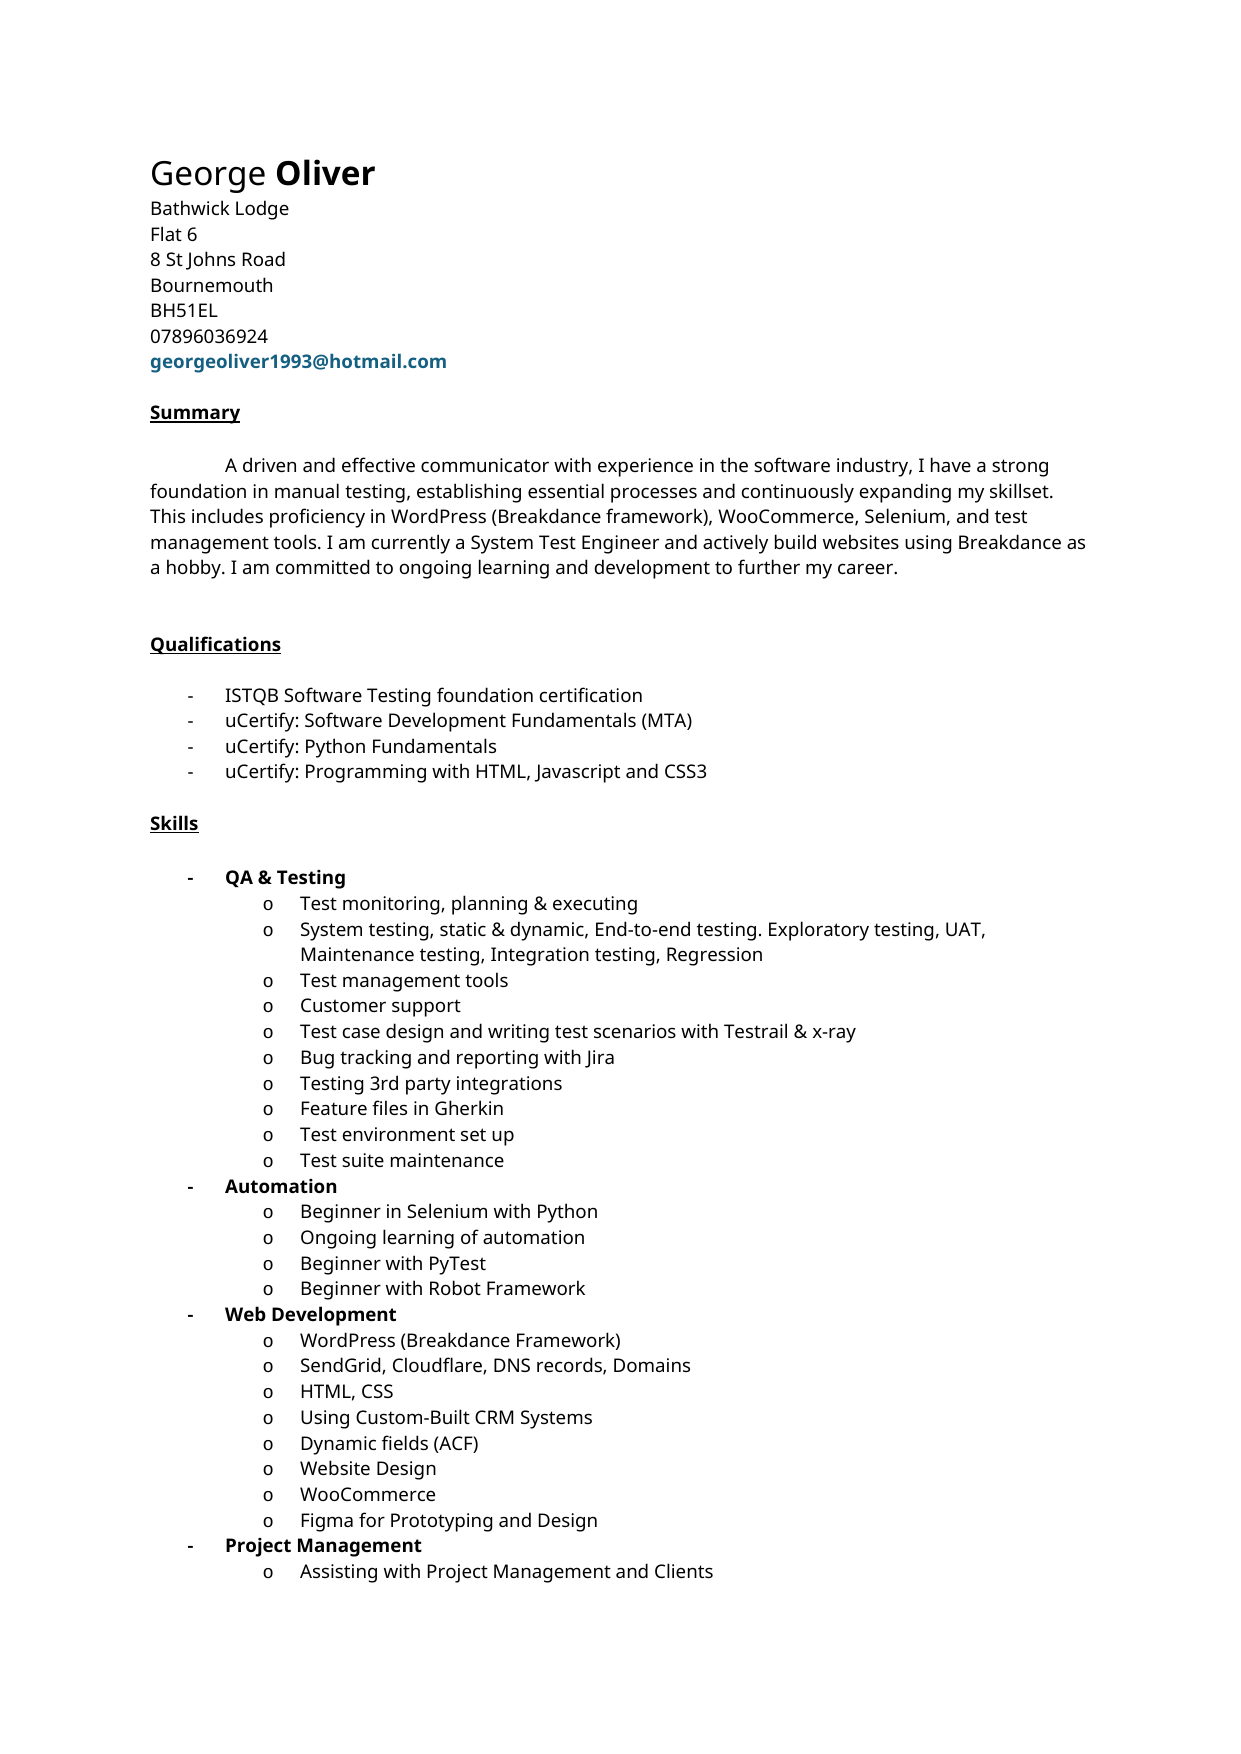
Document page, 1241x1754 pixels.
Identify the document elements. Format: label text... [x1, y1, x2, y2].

text Bournemouth [150, 272, 1090, 297]
text 07896036924 [150, 323, 1090, 348]
list Dynamic fields (ACF) [262, 1430, 1090, 1456]
list Test monitoring, planning & executing [262, 890, 1090, 916]
list Bug tracking and reporting with Jira [262, 1044, 1090, 1070]
text Summary [150, 399, 1090, 425]
text George Oliver [150, 150, 1090, 195]
text georgeoliver1993@hotmail.com [150, 348, 1090, 374]
list Test environment set up [262, 1121, 1090, 1147]
list Beginner in Selenium with Python [262, 1198, 1090, 1224]
list ISTQB Software Testing foundation certification [187, 682, 1090, 708]
list SendGrid, Cloudflare, DNS records, Domains [262, 1353, 1090, 1378]
list Feature files in Gherkin [262, 1096, 1090, 1121]
list Test case design and writing test scenarios with Testrail & x-ray [262, 1018, 1090, 1044]
list Customer support [262, 993, 1090, 1018]
list Using Custom-Built CRM Systems [262, 1404, 1090, 1430]
list System testing, static & dynamic, End-to-end testing. Exploratory testing, UAT, Maintenance testing, Integration testing, Regression [262, 916, 1090, 967]
text Skills [150, 810, 1090, 835]
list Test management tools [262, 967, 1090, 993]
list Website Design [262, 1456, 1090, 1481]
list WooCommerce [262, 1481, 1090, 1507]
text BH51EL [150, 297, 1090, 323]
list QA & Testing [187, 864, 1090, 890]
list Web Development [187, 1301, 1090, 1327]
text Qualifications [150, 631, 1090, 657]
list Automation [187, 1173, 1090, 1198]
list WordPress (Breakdance Framework) [262, 1327, 1090, 1353]
list Project Management [187, 1533, 1090, 1558]
list Assisting with Project Management and Clients [262, 1558, 1090, 1584]
list HTML, CSS [262, 1378, 1090, 1404]
list Beginner with Robot Framework [262, 1276, 1090, 1301]
list Figma for Prototyping and Design [262, 1507, 1090, 1533]
text A driven and effective communicator with experience in the software industry, I have a strong foundation in manual testing, establishing essential processes and continuously expanding my skillset. This includes proficiency in WordPress (Breakdance framework), WooCommerce, Selenium, and test management tools. I am currently a System Test Engineer and actively build websites using Breakdance as a hobby. I am committed to ongoing learning and development to further my career. [150, 453, 1090, 580]
text 8 St Johns Road [150, 246, 1090, 272]
text Flat 6 [150, 221, 1090, 246]
list uCertify: Programming with HTML, Javascript and CSS3 [187, 759, 1090, 784]
text Bathwick Lodge [150, 195, 1090, 221]
list Test suite maintenance [262, 1147, 1090, 1173]
list uCertify: Software Development Fundamentals (MTA) [187, 708, 1090, 733]
list Ongoing learning of automation [262, 1224, 1090, 1250]
list uCertify: Python Fundamentals [187, 733, 1090, 759]
list Testing 3rd party integrations [262, 1070, 1090, 1096]
list Beginner with PyTest [262, 1250, 1090, 1276]
